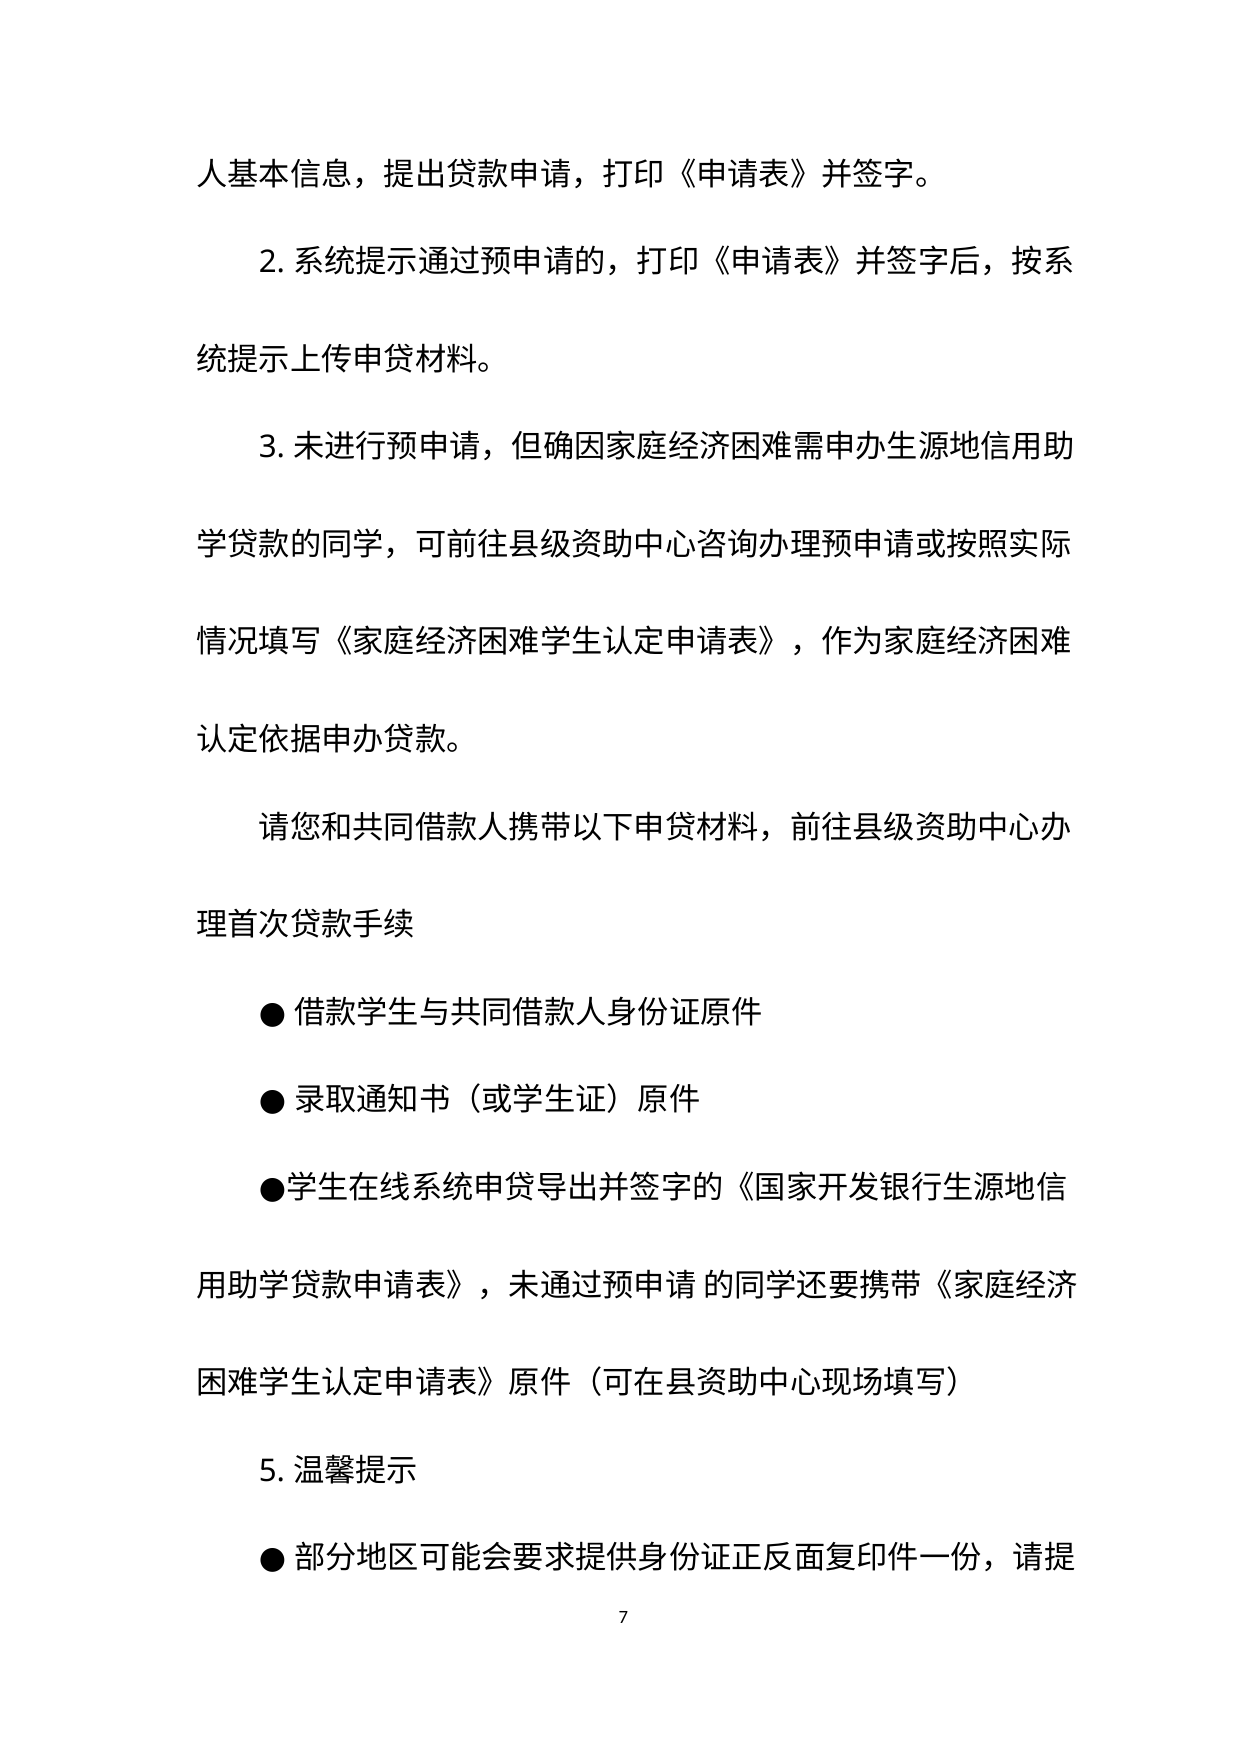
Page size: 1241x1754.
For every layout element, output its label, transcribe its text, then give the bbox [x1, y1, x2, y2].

text 3. 未进行预申请，但确因家庭经济困难需申办生源地信用助学贷款的同学，可前往县级资助中心咨询办理预申请或按照实际情况填写《家庭经济困难学生认定申请表》，作为家庭经济困难认定依据申办贷款。 [196, 412, 1088, 769]
text ● 借款学生与共同借款人身份证原件 [196, 977, 1088, 1042]
text 2. 系统提示通过预申请的，打印《申请表》并签字后，按系统提示上传申贷材料。 [196, 227, 1088, 389]
text ●学生在线系统申贷导出并签字的《国家开发银行生源地信用助学贷款申请表》，未通过预申请 的同学还要携带《家庭经济困难学生认定申请表》原件（可在县资助中心现场填写） [196, 1152, 1088, 1412]
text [196, 139, 1088, 204]
text 5. 温馨提示 [196, 1435, 1088, 1500]
text ● 录取通知书（或学生证）原件 [196, 1065, 1088, 1130]
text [196, 1523, 1088, 1588]
text 请您和共同借款人携带以下申贷材料，前往县级资助中心办理首次贷款手续 [196, 792, 1088, 954]
